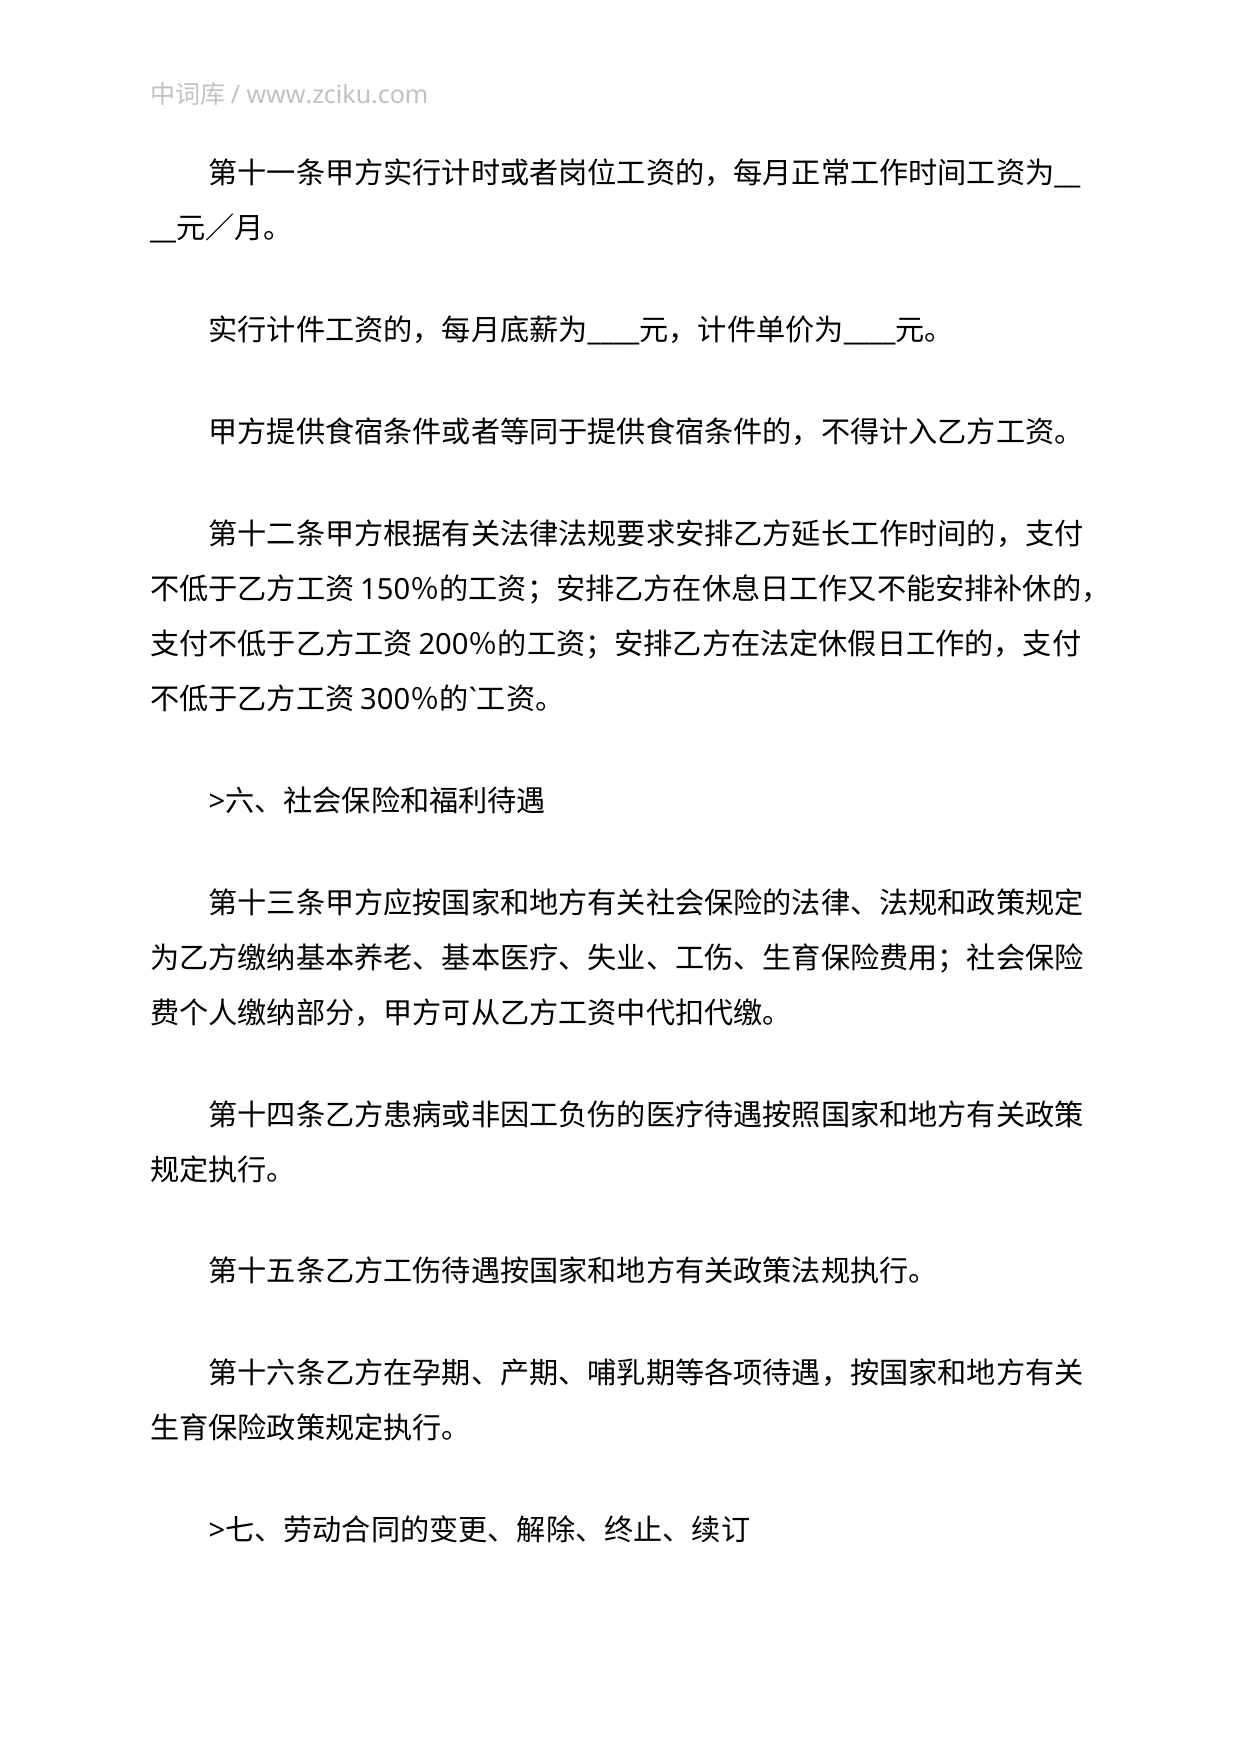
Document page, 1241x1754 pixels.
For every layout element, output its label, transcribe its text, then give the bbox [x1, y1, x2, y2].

text 第十四条乙方患病或非因工负伤的医疗待遇按照国家和地方有关政策规定执行。 [150, 1091, 1090, 1188]
text 第十五条乙方工伤待遇按国家和地方有关政策法规执行。 [150, 1248, 1090, 1290]
text >七、劳动合同的变更、解除、终止、续订 [150, 1506, 1090, 1549]
text 甲方提供食宿条件或者等同于提供食宿条件的，不得计入乙方工资。 [150, 409, 1090, 451]
text 第十一条甲方实行计时或者岗位工资的，每月正常工作时间工资为____元／月。 [150, 150, 1090, 247]
text 第十六条乙方在孕期、产期、哺乳期等各项待遇，按国家和地方有关生育保险政策规定执行。 [150, 1349, 1090, 1447]
text 第十二条甲方根据有关法律法规要求安排乙方延长工作时间的，支付不低于乙方工资150％的工资；安排乙方在休息日工作又不能安排补休的，支付不低于乙方工资200％的工资；安排乙方在法定休假日工作的，支付不低于乙方工资300％的`工资。 [150, 511, 1090, 718]
text >六、社会保险和福利待遇 [150, 778, 1090, 820]
text 第十三条甲方应按国家和地方有关社会保险的法律、法规和政策规定为乙方缴纳基本养老、基本医疗、失业、工伤、生育保险费用；社会保险费个人缴纳部分，甲方可从乙方工资中代扣代缴。 [150, 879, 1090, 1032]
text 实行计件工资的，每月底薪为____元，计件单价为____元。 [150, 307, 1090, 349]
